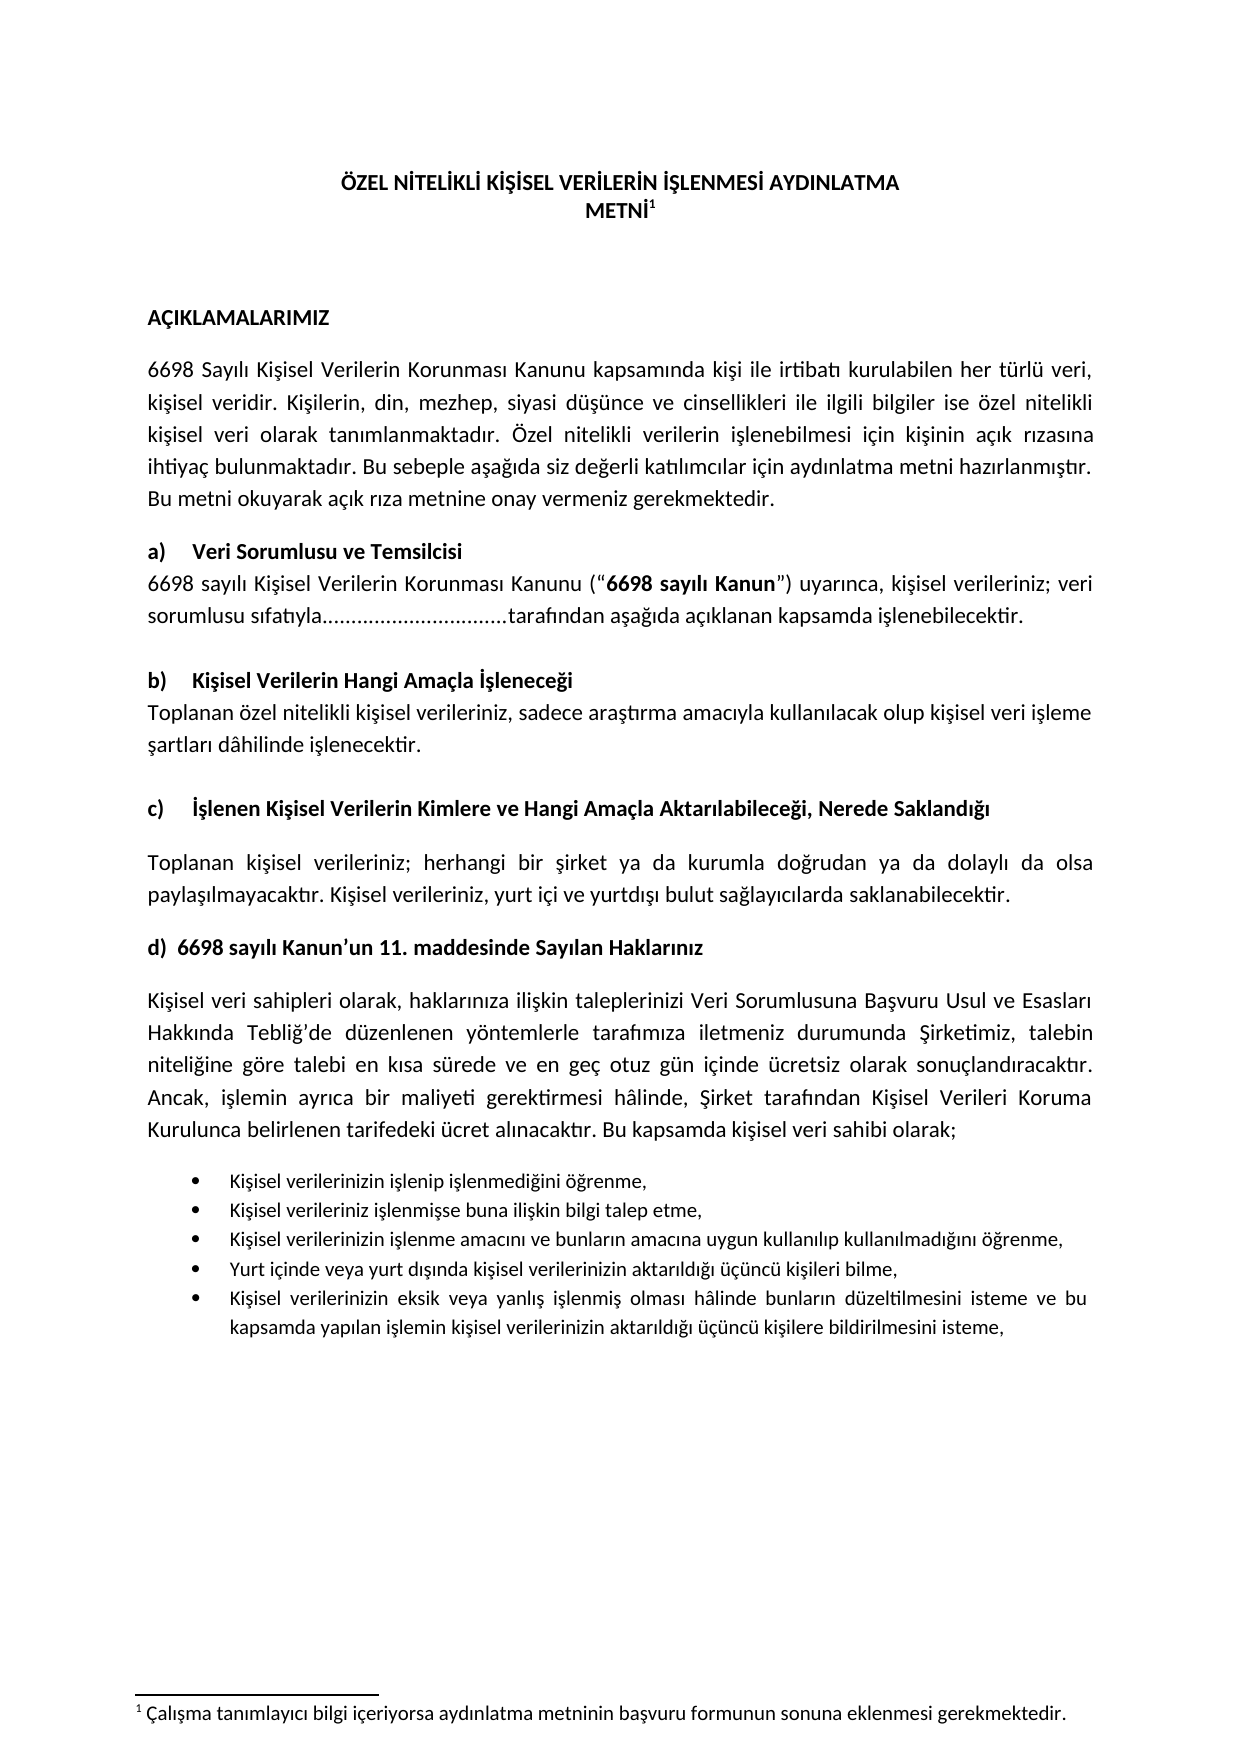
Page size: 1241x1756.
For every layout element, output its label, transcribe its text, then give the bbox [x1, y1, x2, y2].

subtitle Kişisel Verilerin Hangi Amaçla İşleneceği [147, 666, 1105, 694]
text Toplanan kişisel verileriniz; herhangi bir şirket ya da kurumla doğrudan ya da dolaylı da olsa paylaşılmayacaktır. Kişisel verileriniz, yurt içi ve yurtdışı bulut sağlayıcılarda saklanabilecektir. [147, 848, 1093, 908]
list Kişisel verilerinizin işlenip işlenmediğini öğrenme, [192, 1168, 1105, 1193]
subtitle Veri Sorumlusu ve Temsilcisi [147, 537, 1105, 565]
text Kişisel veri sahipleri olarak, haklarınıza ilişkin taleplerinizi Veri Sorumlusuna Başvuru Usul ve Esasları Hakkında Tebliğ’de düzenlenen yöntemlerle tarafımıza iletmeniz durumunda Şirketimiz, talebin niteliğine göre talebi en kısa sürede ve en geç otuz gün içinde ücretsiz olarak sonuçlandıracaktır. Ancak, işlemin ayrıca bir maliyeti gerektirmesi hâlinde, Şirket tarafından Kişisel Verileri Koruma Kurulunca belirlenen tarifedeki ücret alınacaktır. Bu kapsamda kişisel veri sahibi olarak; [147, 986, 1093, 1143]
text 6698 sayılı Kişisel Verilerin Korunması Kanunu (“6698 sayılı Kanun”) uyarınca, kişisel verileriniz; veri sorumlusu sıfatıyla tarafından aşağıda açıklanan kapsamda işlenebilecektir. [147, 569, 1093, 629]
text Toplanan özel nitelikli kişisel verileriniz, sadece araştırma amacıyla kullanılacak olup kişisel veri işleme şartları dâhilinde işlenecektir. [147, 698, 1093, 758]
subtitle İşlenen Kişisel Verilerin Kimlere ve Hangi Amaçla Aktarılabileceği, Nerede Saklandığı [147, 794, 1105, 823]
list Kişisel verilerinizin işlenme amacını ve bunların amacına uygun kullanılıp kullanılmadığını öğrenme, [192, 1226, 1105, 1252]
subtitle 6698 sayılı Kanun’un 11. maddesinde Sayılan Haklarınız [147, 933, 1105, 961]
text 6698 Sayılı Kişisel Verilerin Korunması Kanunu kapsamında kişi ile irtibatı kurulabilen her türlü veri, kişisel veridir. Kişilerin, din, mezhep, siyasi düşünce ve cinsellikleri ile ilgili bilgiler ise özel nitelikli kişisel veri olarak tanımlanmaktadır. Özel nitelikli verilerin işlenebilmesi için kişinin açık rızasına ihtiyaç bulunmaktadır. Bu sebeple aşağıda siz değerli katılımcılar için aydınlatma metni hazırlanmıştır. Bu metni okuyarak açık rıza metnine onay vermeniz gerekmektedir. [147, 355, 1094, 512]
list Kişisel verilerinizin eksik veya yanlış işlenmiş olması hâlinde bunların düzeltilmesini isteme ve bu kapsamda yapılan işlemin kişisel verilerinizin aktarıldığı üçüncü kişilere bildirilmesini isteme, [192, 1285, 1092, 1339]
list Kişisel verileriniz işlenmişse buna ilişkin bilgi talep etme, [192, 1197, 1105, 1223]
text AÇIKLAMALARIMIZ [147, 303, 1105, 331]
list Yurt içinde veya yurt dışında kişisel verilerinizin aktarıldığı üçüncü kişileri bilme, [192, 1256, 1105, 1281]
subtitle ÖZEL NİTELİKLİ KİŞİSEL VERİLERİN İŞLENMESİ AYDINLATMA METNİ [305, 168, 935, 224]
